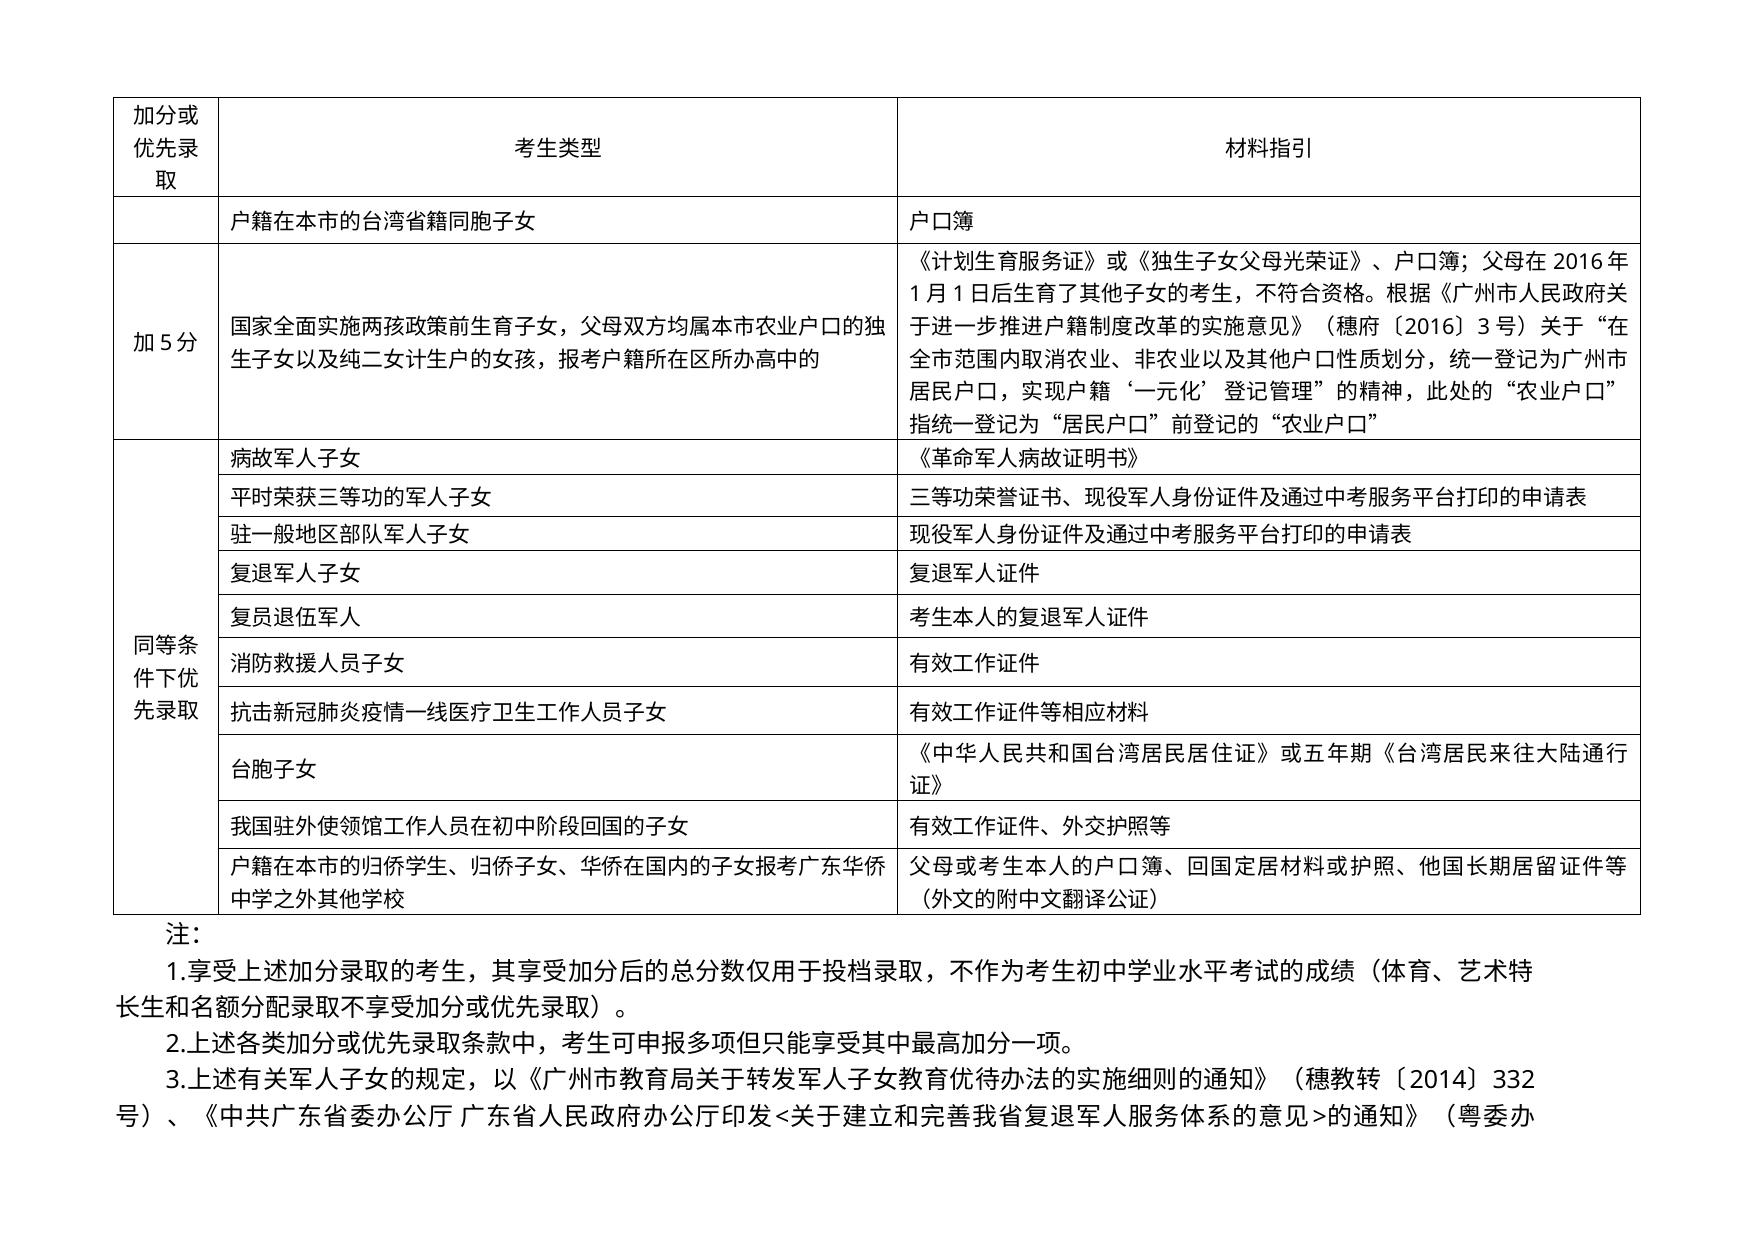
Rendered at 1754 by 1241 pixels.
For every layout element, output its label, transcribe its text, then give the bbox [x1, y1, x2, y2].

table_cell 现役军人身份证件及通过中考服务平台打印的申请表 [898, 517, 1640, 549]
table_cell 复退军人证件 [898, 551, 1640, 594]
table_header 材料指引 [898, 98, 1640, 196]
text 2.上述各类加分或优先录取条款中，考生可申报多项但只能享受其中最高加分一项。 [115, 1024, 1535, 1060]
table_cell 驻一般地区部队军人子女 [219, 517, 897, 549]
table_cell 户口簿 [898, 197, 1640, 243]
table_cell 户籍在本市的归侨学生、归侨子女、华侨在国内的子女报考广东华侨中学之外其他学校 [219, 849, 897, 914]
table_cell 加5分 [114, 244, 218, 439]
table_cell 《革命军人病故证明书》 [898, 440, 1640, 474]
table_cell 三等功荣誉证书、现役军人身份证件及通过中考服务平台打印的申请表 [898, 475, 1640, 516]
table_cell 户籍在本市的台湾省籍同胞子女 [219, 197, 897, 243]
table_cell 有效工作证件 [898, 638, 1640, 686]
table_cell 有效工作证件、外交护照等 [898, 801, 1640, 848]
table_cell 国家全面实施两孩政策前生育子女，父母双方均属本市农业户口的独生子女以及纯二女计生户的女孩，报考户籍所在区所办高中的 [219, 244, 897, 439]
table_cell 消防救援人员子女 [219, 638, 897, 686]
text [115, 1060, 1535, 1132]
table_cell 我国驻外使领馆工作人员在初中阶段回国的子女 [219, 801, 897, 848]
table_cell 平时荣获三等功的军人子女 [219, 475, 897, 516]
table_cell 《计划生育服务证》或《独生子女父母光荣证》、户口簿；父母在2016年1月1日后生育了其他子女的考生，不符合资格。根据《广州市人民政府关于进一步推进户籍制度改革的实施意见》（穗府〔2016〕3号）关于“在全市范围内取消农业、非农业以及其他户口性质划分，统一登记为广州市居民户口，实现户籍‘一元化’登记管理”的精神，此处的“农业户口”指统一登记为“居民户口”前登记的“农业户口” [898, 244, 1640, 439]
table_cell 抗击新冠肺炎疫情一线医疗卫生工作人员子女 [219, 687, 897, 734]
text 1.享受上述加分录取的考生，其享受加分后的总分数仅用于投档录取，不作为考生初中学业水平考试的成绩（体育、艺术特长生和名额分配录取不享受加分或优先录取）。 [115, 951, 1535, 1024]
table_cell 同等条件下优先录取 [114, 440, 218, 914]
table_header 加分或优先录取 [114, 98, 218, 196]
table_header 考生类型 [219, 98, 897, 196]
table_cell 病故军人子女 [219, 440, 897, 474]
table_cell 台胞子女 [219, 735, 897, 800]
table_cell 复员退伍军人 [219, 595, 897, 637]
table_cell 有效工作证件等相应材料 [898, 687, 1640, 734]
text 注： [115, 915, 1535, 951]
table_cell 考生本人的复退军人证件 [898, 595, 1640, 637]
table_cell 《中华人民共和国台湾居民居住证》或五年期《台湾居民来往大陆通行证》 [898, 735, 1640, 800]
table_cell 复退军人子女 [219, 551, 897, 594]
table_cell 父母或考生本人的户口簿、回国定居材料或护照、他国长期居留证件等（外文的附中文翻译公证） [898, 849, 1640, 914]
